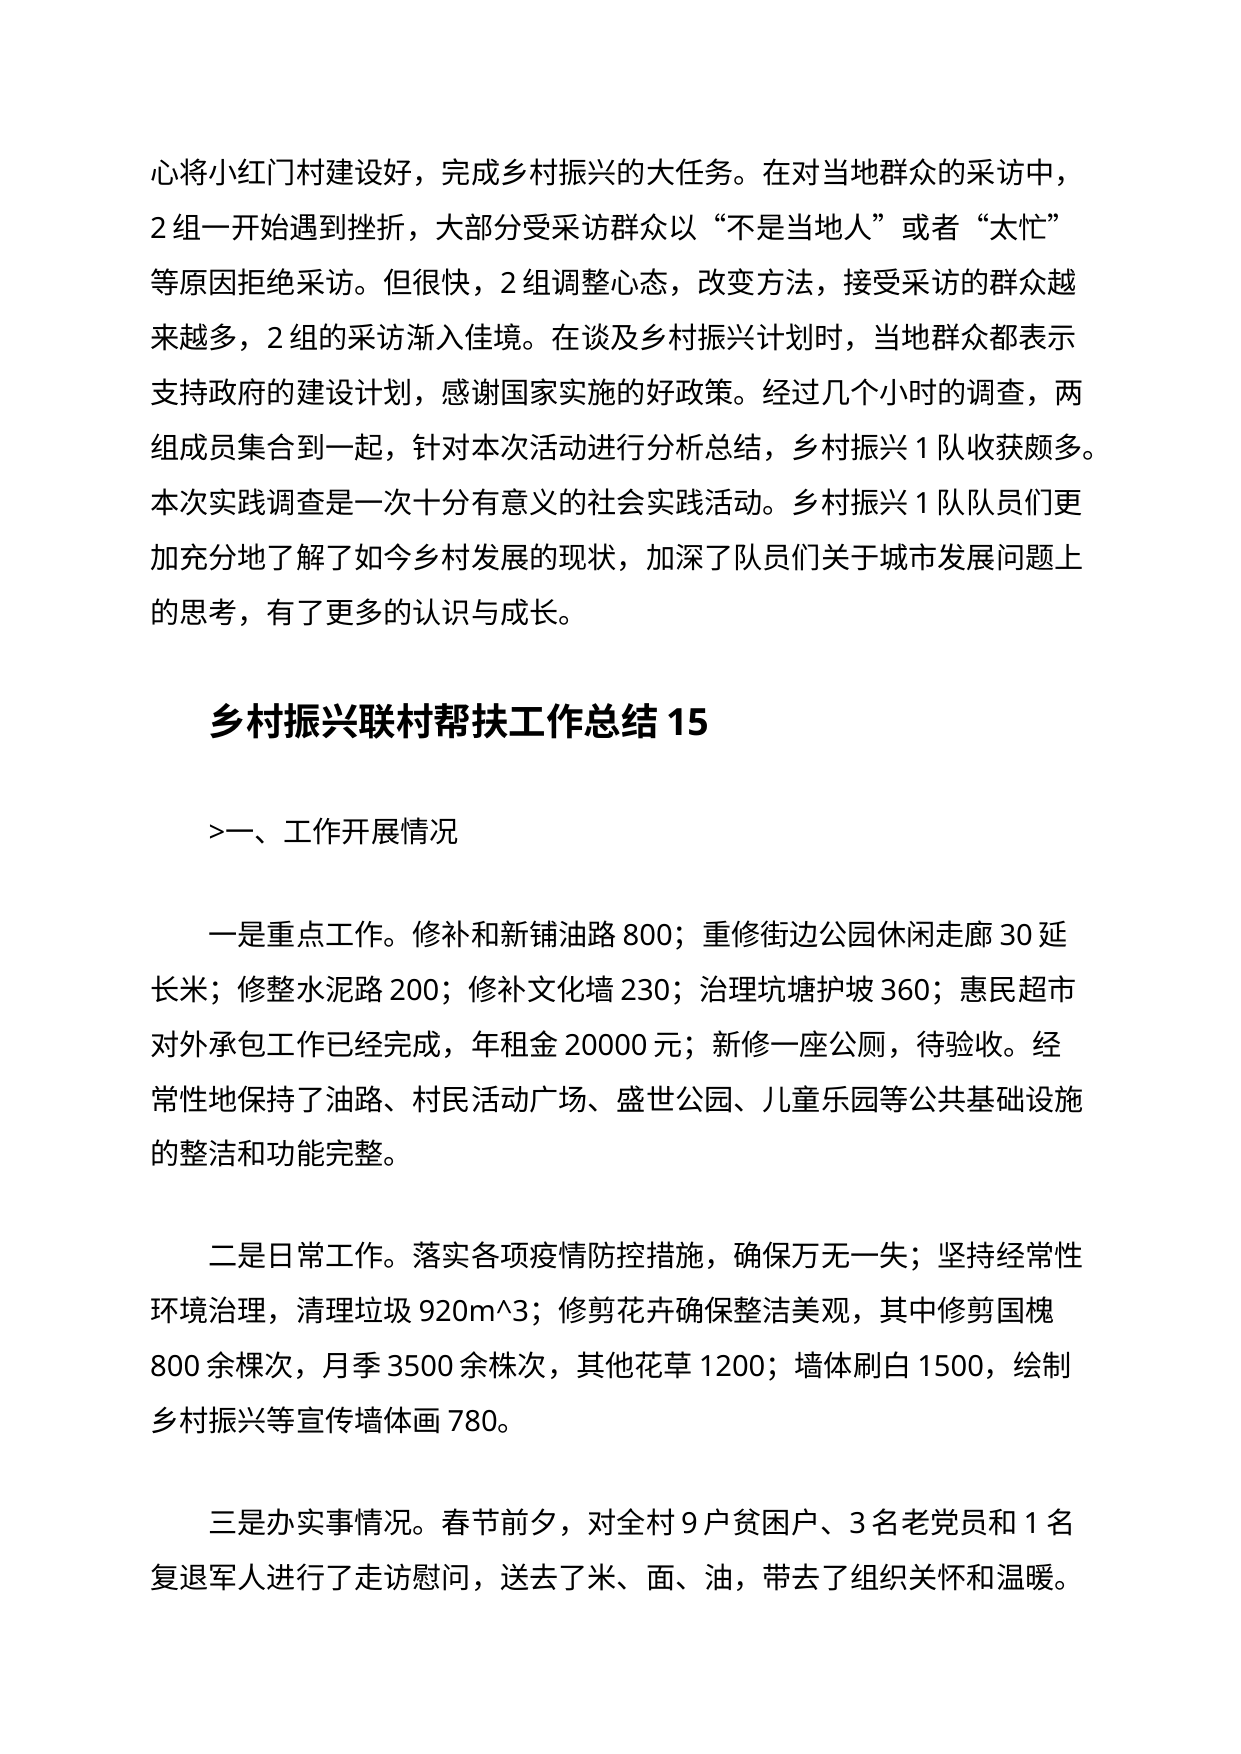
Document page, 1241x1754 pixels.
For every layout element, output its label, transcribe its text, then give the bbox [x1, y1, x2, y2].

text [150, 1499, 1090, 1597]
text >一、工作开展情况 [150, 809, 1090, 851]
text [150, 150, 1090, 632]
text 二是日常工作。落实各项疫情防控措施，确保万无一失；坚持经常性环境治理，清理垃圾920m^3；修剪花卉确保整洁美观，其中修剪国槐800余棵次，月季3500余株次，其他花草1200；墙体刷白1500，绘制乡村振兴等宣传墙体画780。 [150, 1233, 1090, 1440]
text 乡村振兴联村帮扶工作总结15 [150, 691, 1090, 746]
text 一是重点工作。修补和新铺油路800；重修街边公园休闲走廊30延长米；修整水泥路200；修补文化墙230；治理坑塘护坡360；惠民超市对外承包工作已经完成，年租金20000元；新修一座公厕，待验收。经常性地保持了油路、村民活动广场、盛世公园、儿童乐园等公共基础设施的整洁和功能完整。 [150, 911, 1090, 1173]
